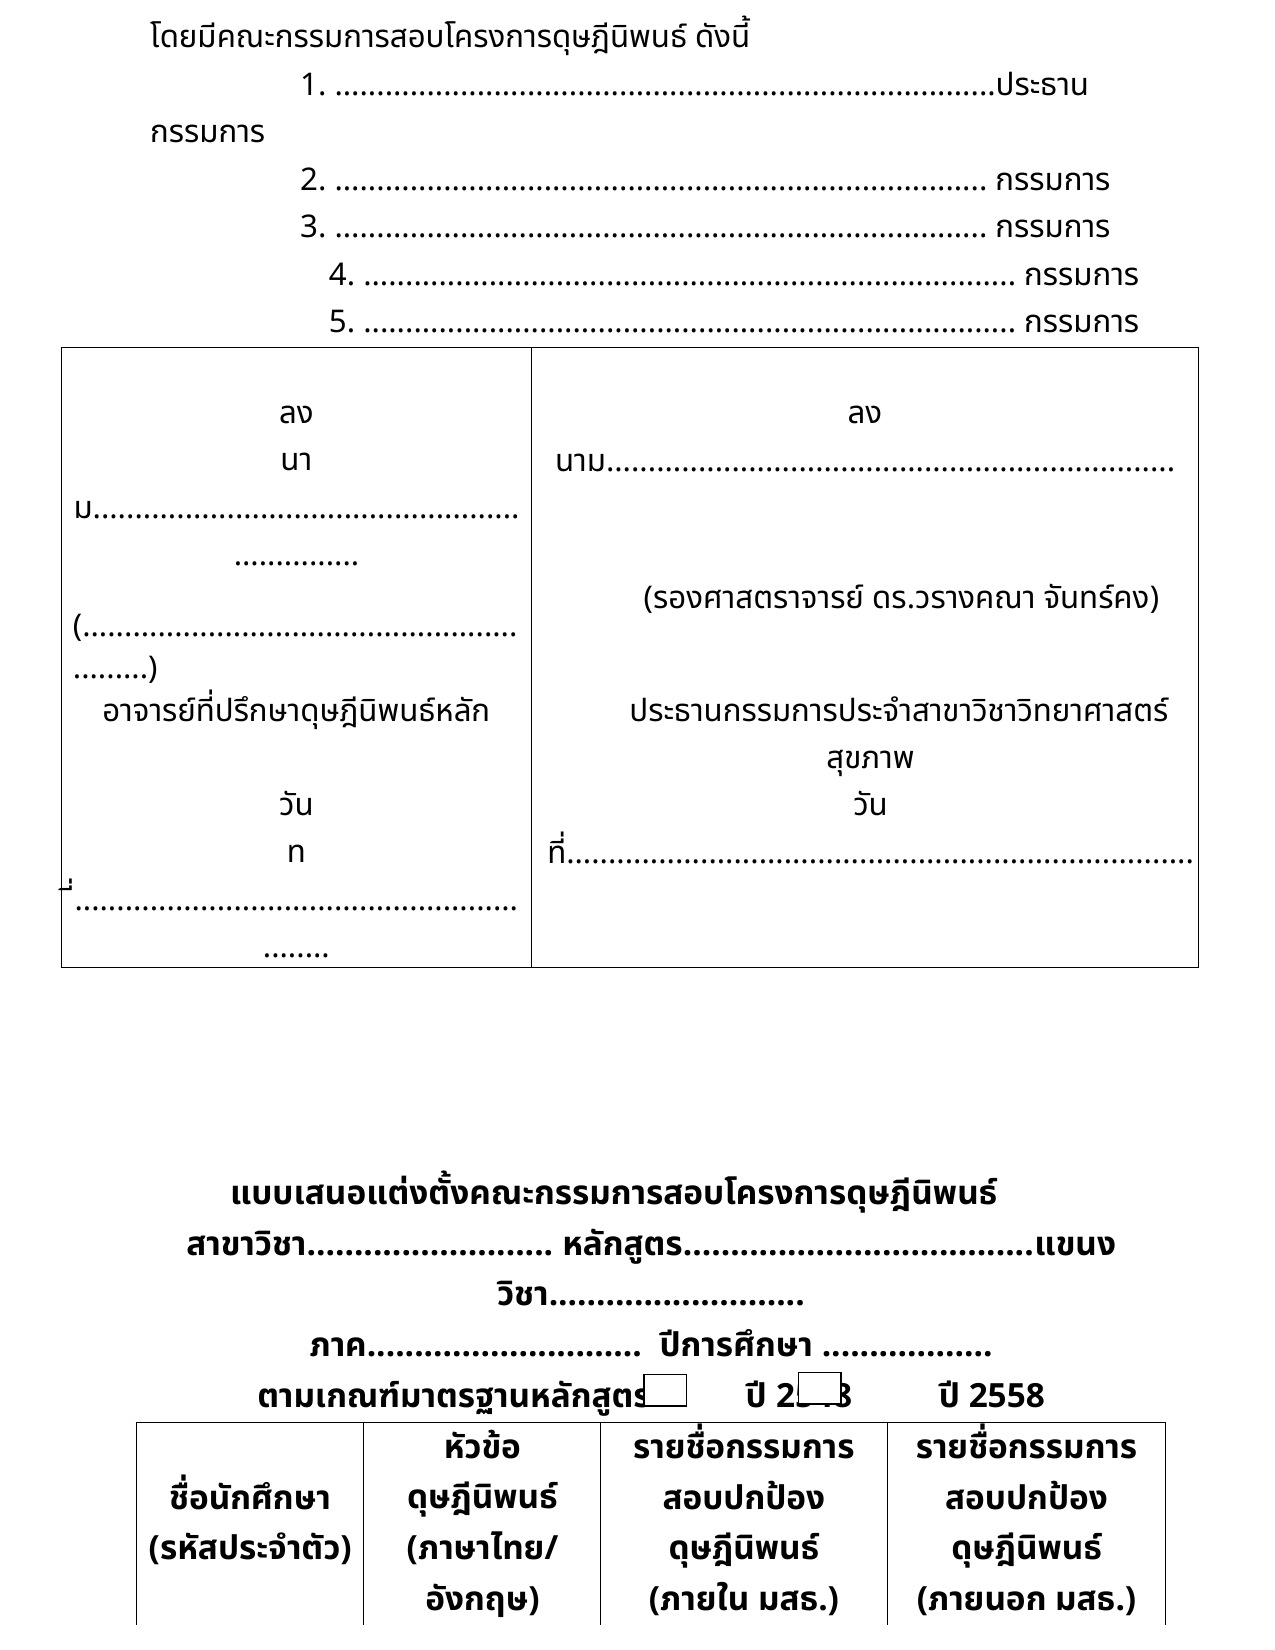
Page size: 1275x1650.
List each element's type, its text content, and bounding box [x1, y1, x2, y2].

table_header หัวข้อดุษฎีนิพนธ์ (ภาษาไทย/อังกฤษ) [364, 1423, 600, 1625]
table_cell อาจารย์ที่ปรึกษาดุษฎีนิพนธ์หลัก [62, 688, 531, 782]
table_cell ประธานกรรมการประจำสาขาวิชาวิทยาศาสตร์สุขภาพ [532, 688, 1198, 782]
text 1. ...............................................................................ประธานกรรมการ [150, 62, 1152, 157]
text โดยมีคณะกรรมการสอบโครงการดุษฎีนิพนธ์ ดังนี้ [150, 15, 1152, 62]
table_cell (รองศาสตราจารย์ ดร.วรางคณา จันทร์คง) [532, 575, 1198, 688]
table_header รายชื่อกรรมการ สอบปกป้องดุษฎีนิพนธ์ (ภายนอก มสธ.) [888, 1423, 1165, 1625]
text แบบเสนอแต่งตั้งคณะกรรมการสอบโครงการดุษฎีนิพนธ์ [75, 1169, 1152, 1219]
text 4. .............................................................................. กรรมการ [150, 252, 1152, 299]
table_header ลงนาม.................................................................. [62, 348, 531, 575]
text ตามเกณฑ์มาตรฐานหลักสูตร ปี 2548 ปี 2558 [150, 1371, 1152, 1422]
table_header รายชื่อกรรมการ สอบปกป้องดุษฎีนิพนธ์ (ภายใน มสธ.) [601, 1423, 887, 1625]
text ภาค............................. ปีการศึกษา .................. [150, 1321, 1152, 1371]
text 2. .............................................................................. กรรมการ [150, 157, 1152, 204]
text 5. .............................................................................. กรรมการ [150, 299, 1152, 347]
text 3. .............................................................................. กรรมการ [150, 204, 1152, 252]
table_cell (.............................................................) [62, 575, 531, 688]
table_header ชื่อนักศึกษา (รหัสประจำตัว) [137, 1423, 363, 1625]
table_header ลงนาม.................................................................... [532, 348, 1198, 575]
table_cell วันที่............................................................. [62, 783, 531, 967]
text สาขาวิชา.......................... หลักสูตร.....................................แขนงวิชา........................... [150, 1219, 1152, 1321]
table_cell วันที่........................................................................... [532, 783, 1198, 967]
